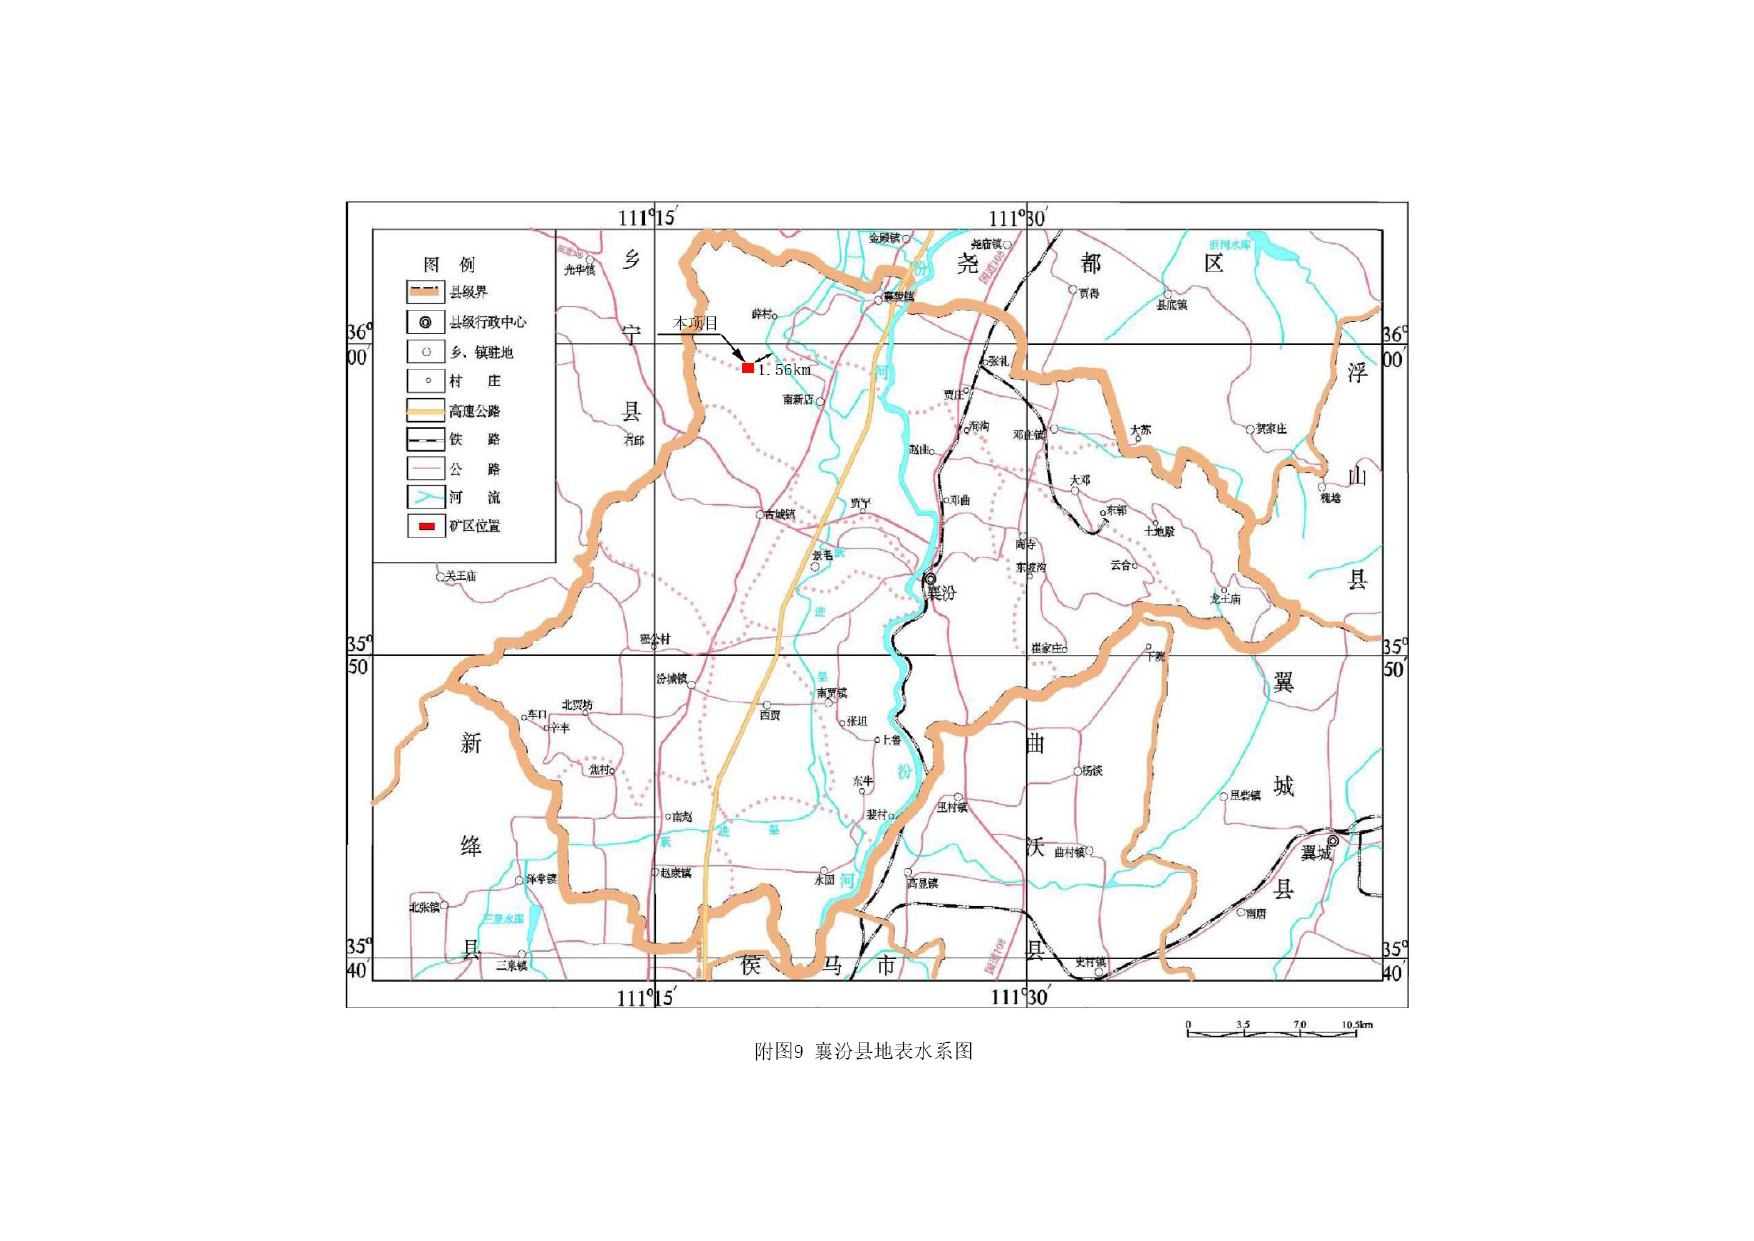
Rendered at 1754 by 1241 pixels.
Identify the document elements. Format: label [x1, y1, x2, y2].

picture [266, 118, 1488, 1121]
